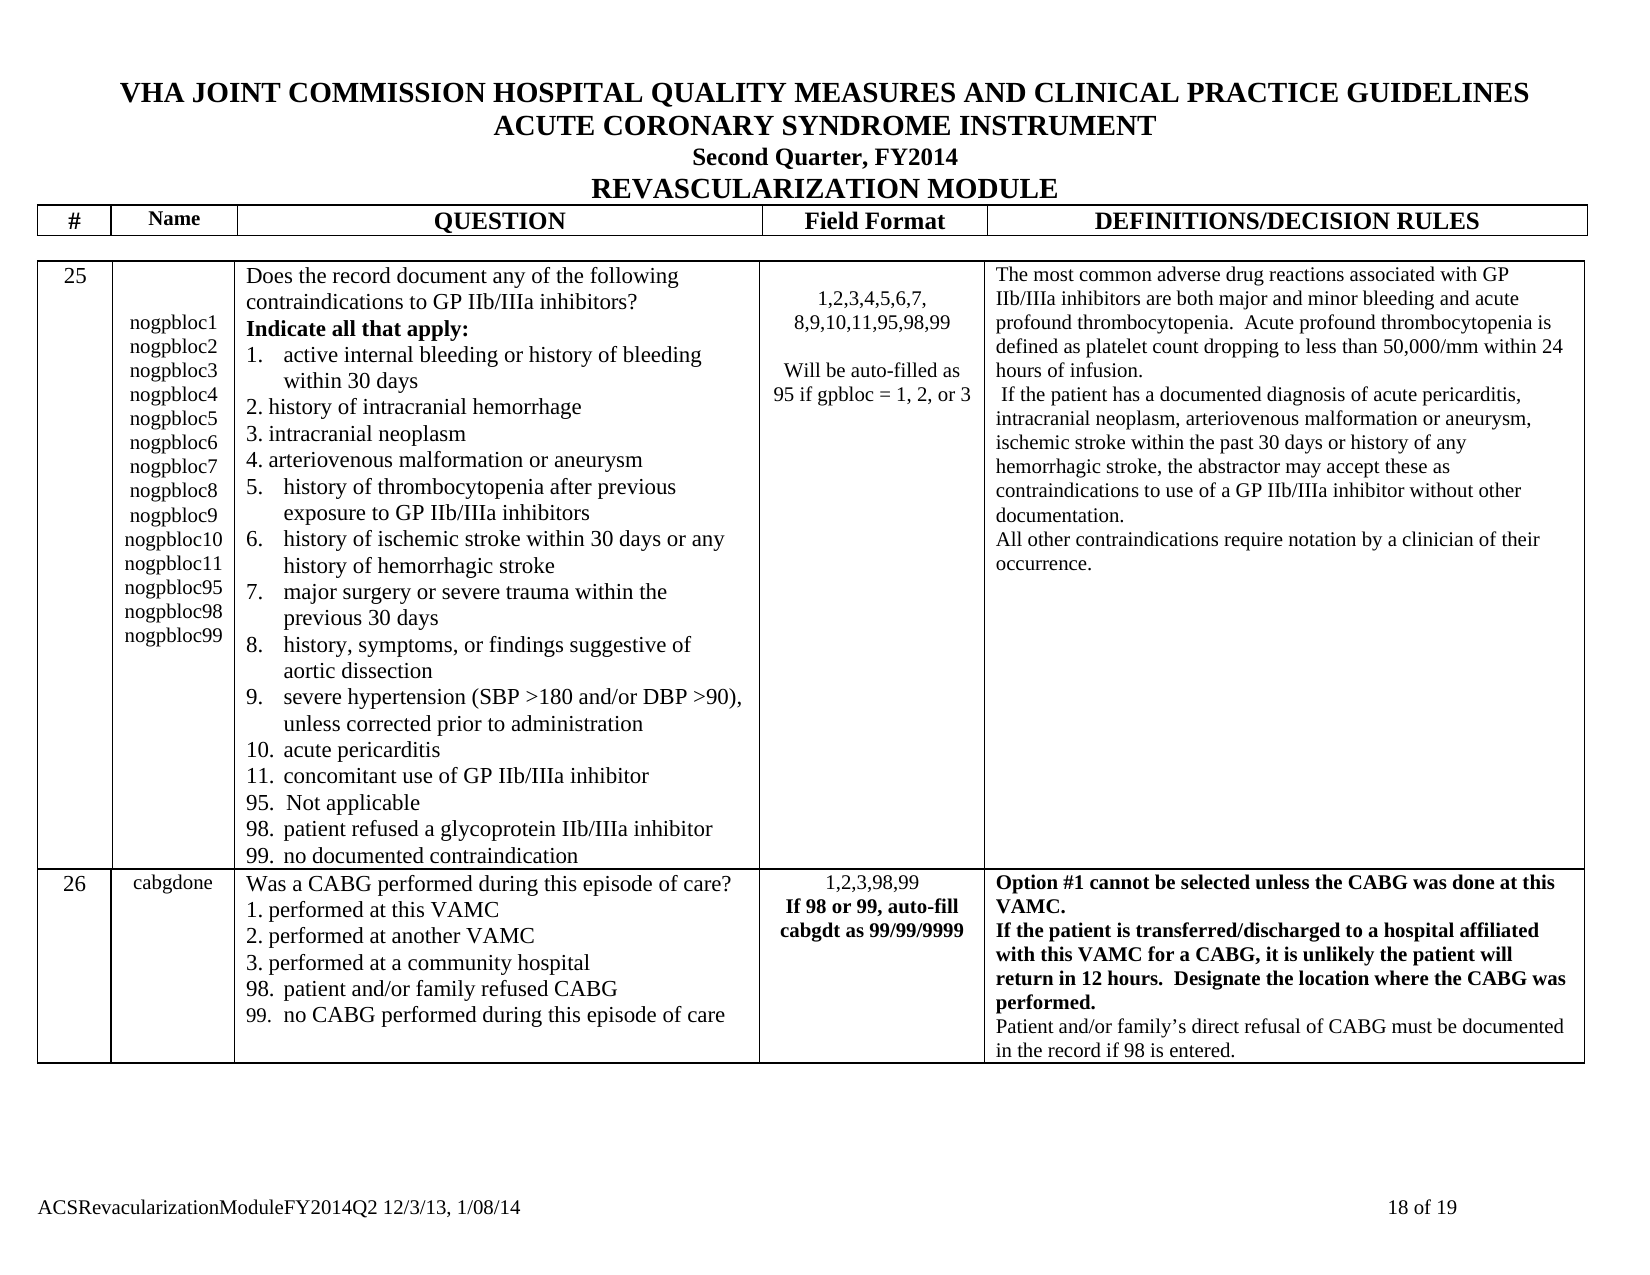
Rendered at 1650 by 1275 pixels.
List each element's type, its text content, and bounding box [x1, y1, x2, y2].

table_cell 26 [38, 870, 110, 1062]
table_cell 25 [38, 262, 112, 868]
table_cell nogpbloc1 nogpbloc2 nogpbloc3 nogpbloc4 nogpbloc5 nogpbloc6 nogpbloc7 nogpbloc8 nogpbloc9 nogpbloc10 nogpbloc11 nogpbloc95 nogpbloc98 nogpbloc99 [113, 262, 234, 868]
table_cell cabgdone [112, 870, 234, 1062]
table_cell Was a CABG performed during this episode of care? performed at this VAMC performed at another VAMC performed at a community hospital patient and/or family refused CABG no CABG performed during this episode of care [235, 870, 759, 1062]
table_cell 1,2,3,4,5,6,7, 8,9,10,11,95,98,99 Will be auto-filled as 95 if gpbloc = 1, 2, or 3 [760, 262, 984, 868]
table_cell 1,2,3,98,99 If 98 or 99, auto-fill cabgdt as 99/99/9999 [760, 870, 984, 1062]
table_cell The most common adverse drug reactions associated with GP IIb/IIIa inhibitors are both major and minor bleeding and acute profound thrombocytopenia. Acute profound thrombocytopenia is defined as platelet count dropping to less than 50,000/mm within 24 hours of infusion. If the patient has a documented diagnosis of acute pericarditis, intracranial neoplasm, arteriovenous malformation or aneurysm, ischemic stroke within the past 30 days or history of any hemorrhagic stroke, the abstractor may accept these as contraindications to use of a GP IIb/IIIa inhibitor without other documentation. All other contraindications require notation by a clinician of their occurrence. [985, 262, 1584, 868]
table_cell Option #1 cannot be selected unless the CABG was done at this VAMC. If the patient is transferred/discharged to a hospital affiliated with this VAMC for a CABG, it is unlikely the patient will return in 12 hours. Designate the location where the CABG was performed. Patient and/or family’s direct refusal of CABG must be documented in the record if 98 is entered. [985, 870, 1584, 1062]
table_cell Does the record document any of the following contraindications to GP IIb/IIIa inhibitors? Indicate all that apply: active internal bleeding or history of bleeding within 30 days history of intracranial hemorrhage intracranial neoplasm arteriovenous malformation or aneurysm history of thrombocytopenia after previous exposure to GP IIb/IIIa inhibitors history of ischemic stroke within 30 days or any history of hemorrhagic stroke major surgery or severe trauma within the previous 30 days history, symptoms, or findings suggestive of aortic dissection severe hypertension (SBP >180 and/or DBP >90), unless corrected prior to administration acute pericarditis concomitant use of GP IIb/IIIa inhibitor 95. Not applicable patient refused a glycoprotein IIb/IIIa inhibitor no documented contraindication [235, 262, 759, 868]
